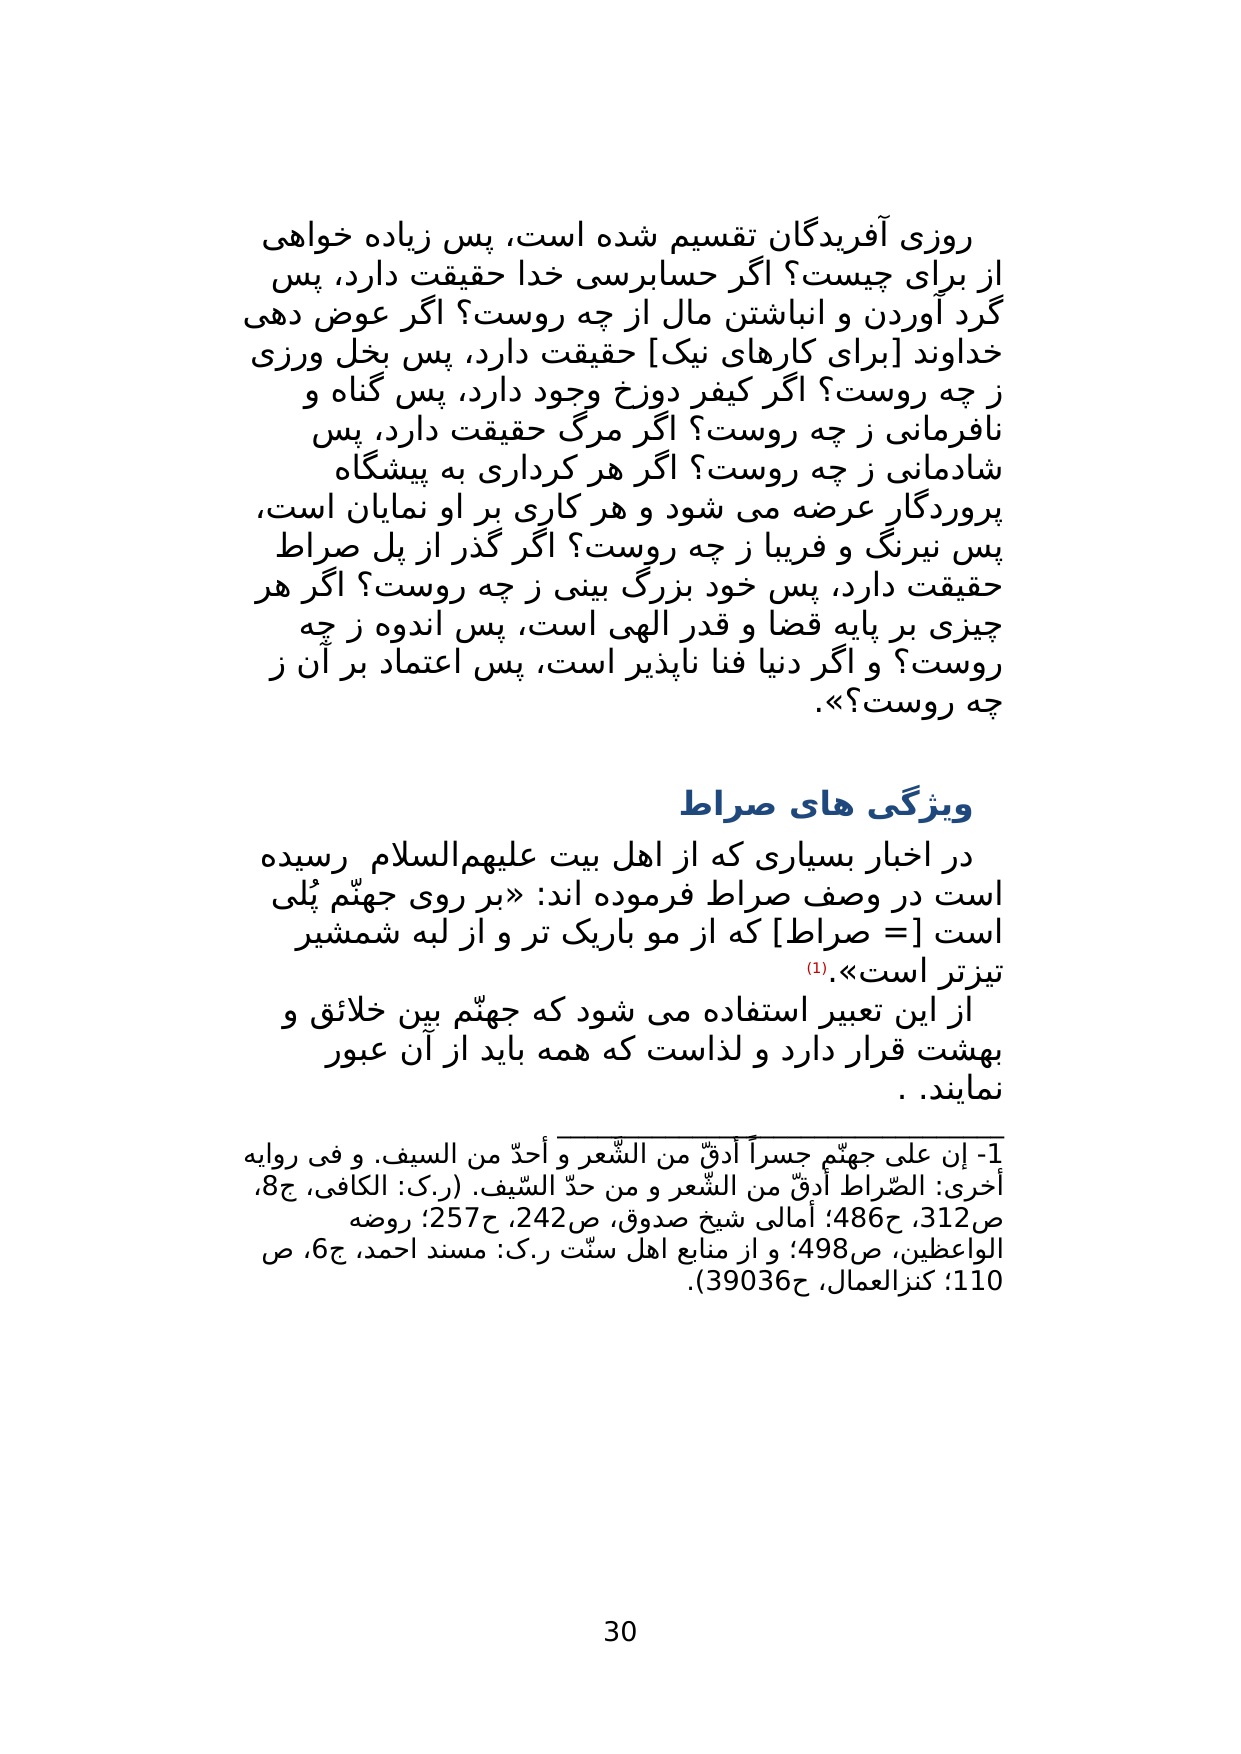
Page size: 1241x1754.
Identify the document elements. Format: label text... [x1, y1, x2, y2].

text از این تعبیر استفاده می شود که جهنّم بین خلائق و بهشت قرار دارد و لذاست که همه باید از آن عبور نمایند. . [236, 991, 1004, 1107]
subtitle ویژگی های صراط [236, 784, 1004, 823]
text _________________________________ [236, 1107, 1004, 1139]
text در اخبار بسیاری که از اهل بیت عليهم‌السلام رسیده است در وصف صراط فرموده اند: «بر روی جهنّم پُلی است [= صراط] که از مو باریک تر و از لبه شمشیر تیزتر است».(1) [236, 835, 1004, 991]
text 1- إن علی جهنّم جسراً أدقّ من الشَّعر و أحدّ من السیف. و فی روایه أخری: الصّراط أدقّ من الشّعر و من حدّ السّیف. (ر.ک: الکافی، ج8، ص312، ح486؛ أمالی شیخ صدوق، ص242، ح257؛ روضه الواعظین، ص498؛ و از منابع اهل سنّت ر.ک: مسند احمد، ج6، ص110؛ کنزالعمال، ح39036). [236, 1139, 1004, 1297]
text روزی آفریدگان تقسیم شده است، پس زیاده خواهی از برای چیست؟ اگر حسابرسی خدا حقیقت دارد، پس گرد آوردن و انباشتن مال از چه روست؟ اگر عوض دهی خداوند [برای کارهای نیک] حقیقت دارد، پس بخل ورزی ز چه روست؟ اگر کیفر دوزخ وجود دارد، پس گناه و نافرمانی ز چه روست؟ اگر مرگ حقیقت دارد، پس شادمانی ز چه روست؟ اگر هر کرداری به پیشگاه پروردگار عرضه می شود و هر کاری بر او نمایان است، پس نیرنگ و فریبا ز چه روست؟ اگر گذر از پل صراط حقیقت دارد، پس خود بزرگ بینی ز چه روست؟ اگر هر چیزی بر پایه قضا و قدر الهی است، پس اندوه ز چه روست؟ و اگر دنیا فنا ناپذیر است، پس اعتماد بر آن ز چه روست؟». [236, 216, 1004, 721]
